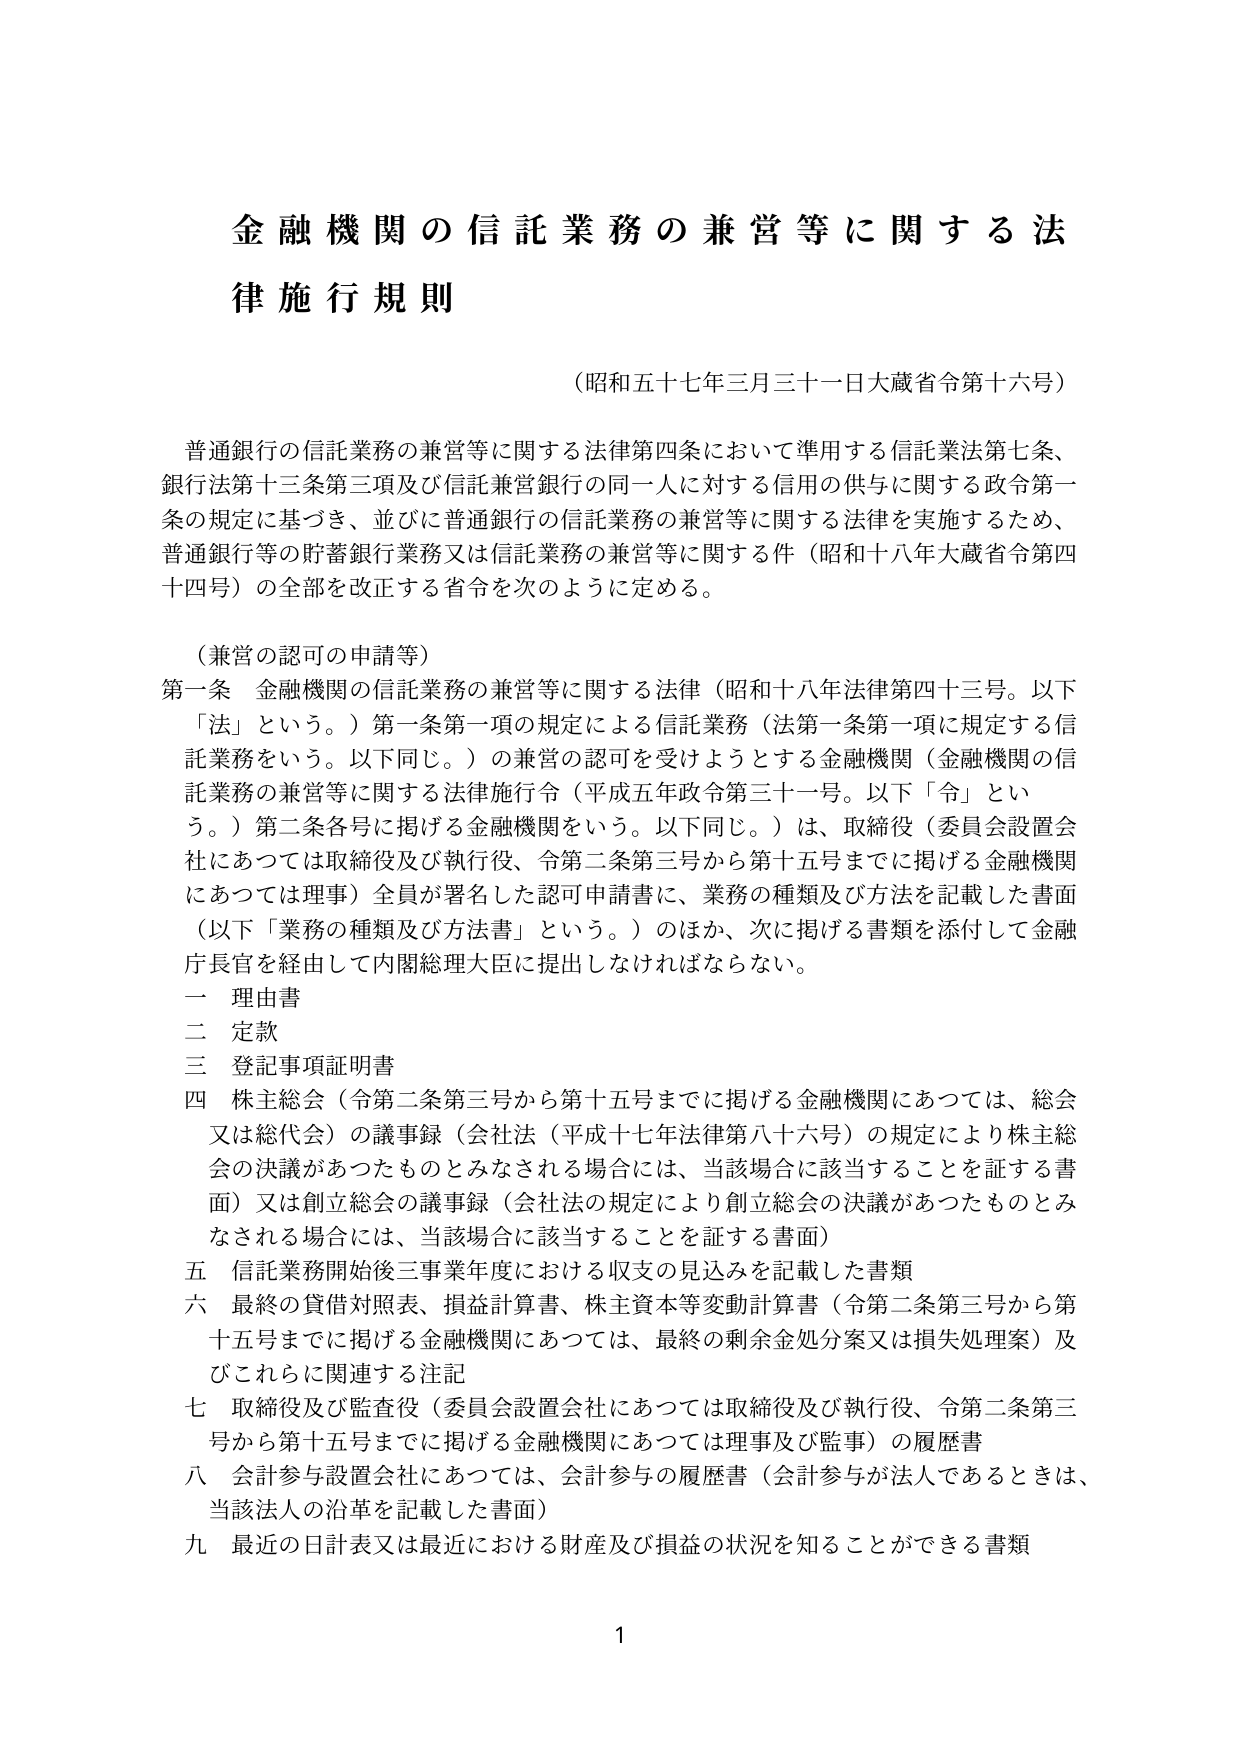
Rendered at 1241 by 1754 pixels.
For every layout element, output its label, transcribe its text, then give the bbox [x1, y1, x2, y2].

text 金融機関の信託業務の兼営等に関する法律施行規則 [230, 194, 1079, 330]
text 第一条 金融機関の信託業務の兼営等に関する法律（昭和十八年法律第四十三号。以下「法」という。）第一条第一項の規定による信託業務（法第一条第一項に規定する信託業務をいう。以下同じ。）の兼営の認可を受けようとする金融機関（金融機関の信託業務の兼営等に関する法律施行令（平成五年政令第三十一号。以下「令」という。）第二条各号に掲げる金融機関をいう。以下同じ。）は、取締役（委員会設置会社にあつては取締役及び執行役、令第二条第三号から第十五号までに掲げる金融機関にあつては理事）全員が署名した認可申請書に、業務の種類及び方法を記載した書面（以下「業務の種類及び方法書」という。）のほか、次に掲げる書類を添付して金融庁長官を経由して内閣総理大臣に提出しなければならない。 [161, 672, 1079, 979]
text 四 株主総会（令第二条第三号から第十五号までに掲げる金融機関にあつては、総会又は総代会）の議事録（会社法（平成十七年法律第八十六号）の規定により株主総会の決議があつたものとみなされる場合には、当該場合に該当することを証する書面）又は創立総会の議事録（会社法の規定により創立総会の決議があつたものとみなされる場合には、当該場合に該当することを証する書面） [184, 1082, 1079, 1253]
text 六 最終の貸借対照表、損益計算書、株主資本等変動計算書（令第二条第三号から第十五号までに掲げる金融機関にあつては、最終の剰余金処分案又は損失処理案）及びこれらに関連する注記 [184, 1287, 1079, 1389]
text 三 登記事項証明書 [184, 1048, 1079, 1082]
text （昭和五十七年三月三十一日大蔵省令第十六号） [161, 364, 1079, 399]
text 八 会計参与設置会社にあつては、会計参与の履歴書（会計参与が法人であるときは、当該法人の沿革を記載した書面） [184, 1458, 1079, 1526]
text 二 定款 [184, 1014, 1079, 1048]
text 七 取締役及び監査役（委員会設置会社にあつては取締役及び執行役、令第二条第三号から第十五号までに掲げる金融機関にあつては理事及び監事）の履歴書 [184, 1389, 1079, 1458]
text 一 理由書 [184, 979, 1079, 1014]
text 九 最近の日計表又は最近における財産及び損益の状況を知ることができる書類 [184, 1526, 1079, 1560]
text （兼営の認可の申請等） [184, 638, 1079, 672]
text 普通銀行の信託業務の兼営等に関する法律第四条において準用する信託業法第七条、銀行法第十三条第三項及び信託兼営銀行の同一人に対する信用の供与に関する政令第一条の規定に基づき、並びに普通銀行の信託業務の兼営等に関する法律を実施するため、普通銀行等の貯蓄銀行業務又は信託業務の兼営等に関する件（昭和十八年大蔵省令第四十四号）の全部を改正する省令を次のように定める。 [161, 433, 1079, 604]
text 五 信託業務開始後三事業年度における収支の見込みを記載した書類 [184, 1253, 1079, 1287]
